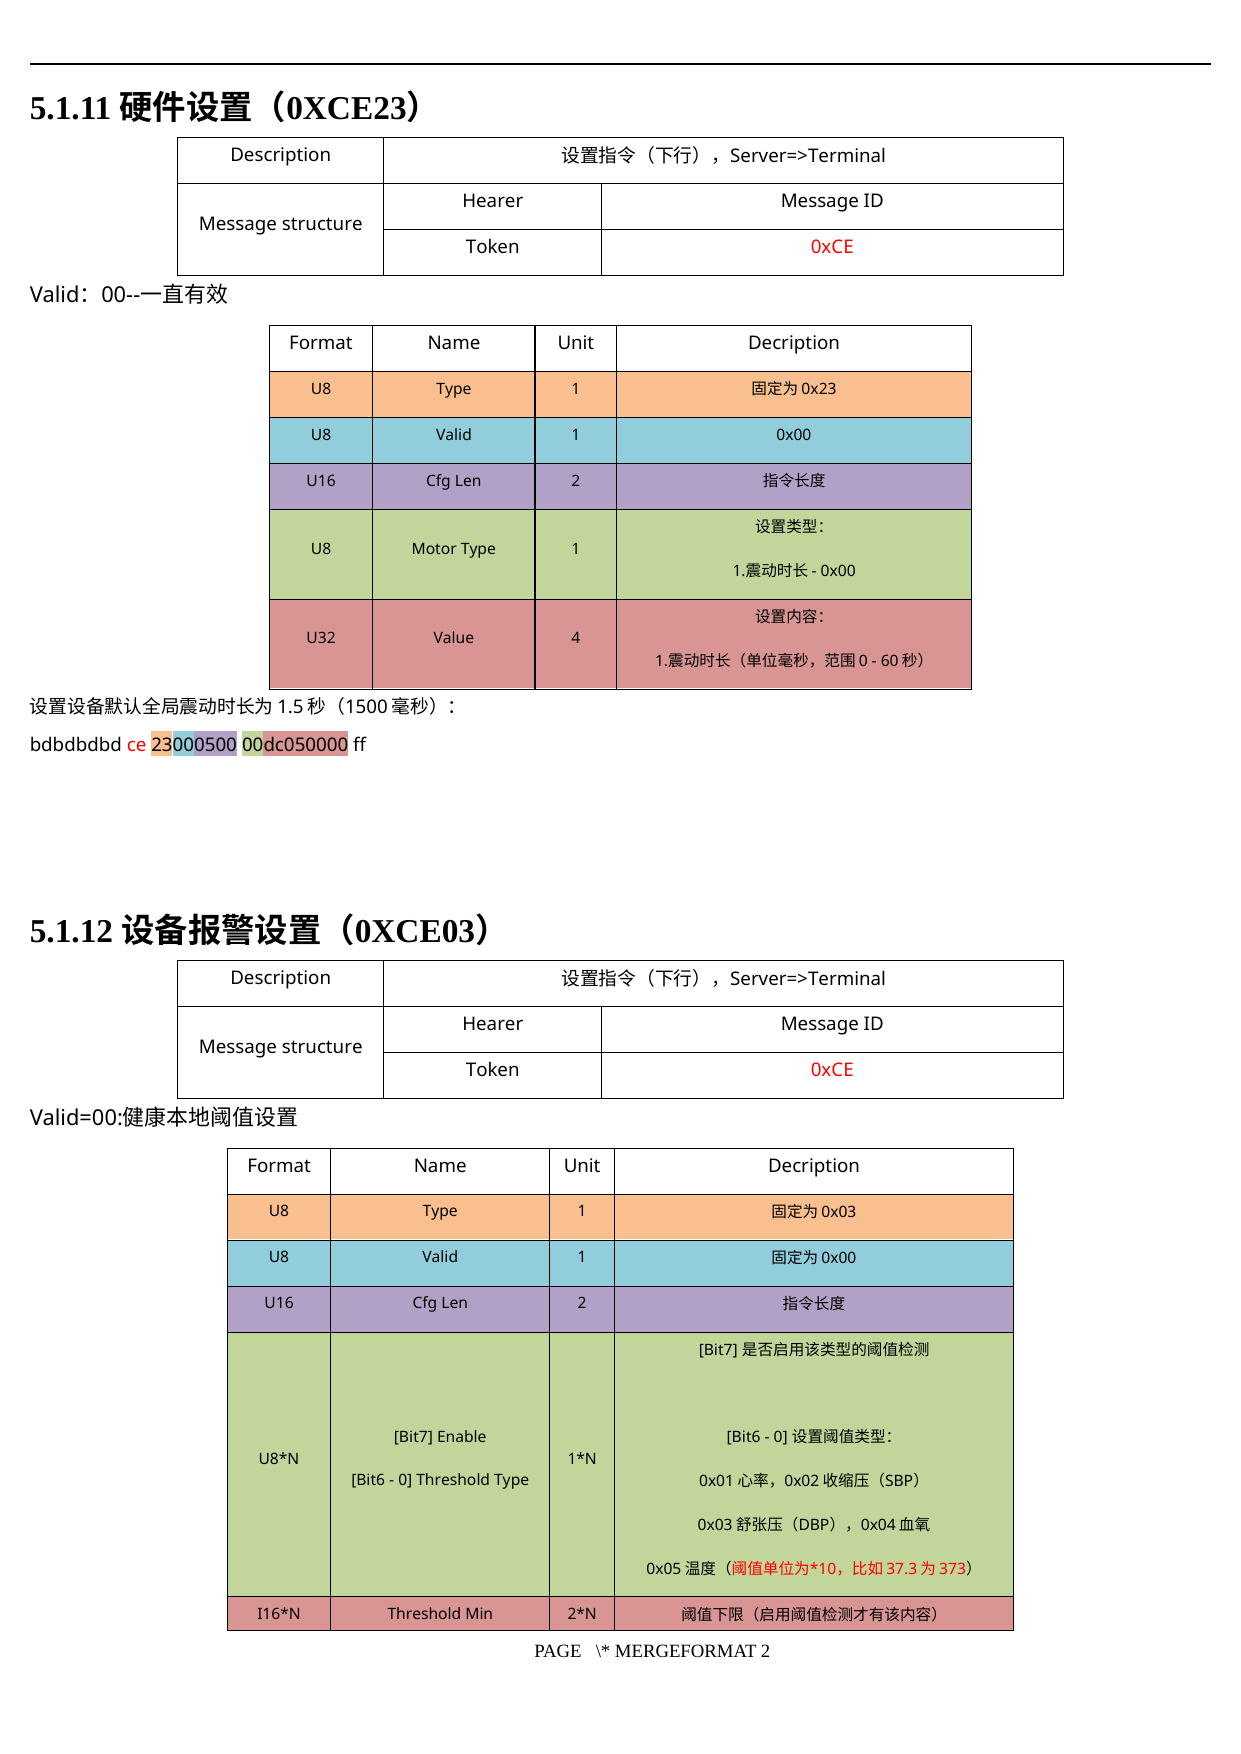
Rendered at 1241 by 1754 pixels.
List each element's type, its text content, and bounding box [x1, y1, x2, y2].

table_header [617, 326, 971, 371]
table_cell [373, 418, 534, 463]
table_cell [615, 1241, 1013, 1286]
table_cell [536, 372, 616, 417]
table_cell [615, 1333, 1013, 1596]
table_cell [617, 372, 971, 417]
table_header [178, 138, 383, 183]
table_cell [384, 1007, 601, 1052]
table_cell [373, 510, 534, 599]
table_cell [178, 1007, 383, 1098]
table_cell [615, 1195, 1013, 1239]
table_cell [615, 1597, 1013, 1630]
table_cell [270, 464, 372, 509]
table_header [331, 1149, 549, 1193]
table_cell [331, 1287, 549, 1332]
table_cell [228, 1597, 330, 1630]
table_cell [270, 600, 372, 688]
list Valid=00:健康本地阈值设置 [29, 1099, 1211, 1132]
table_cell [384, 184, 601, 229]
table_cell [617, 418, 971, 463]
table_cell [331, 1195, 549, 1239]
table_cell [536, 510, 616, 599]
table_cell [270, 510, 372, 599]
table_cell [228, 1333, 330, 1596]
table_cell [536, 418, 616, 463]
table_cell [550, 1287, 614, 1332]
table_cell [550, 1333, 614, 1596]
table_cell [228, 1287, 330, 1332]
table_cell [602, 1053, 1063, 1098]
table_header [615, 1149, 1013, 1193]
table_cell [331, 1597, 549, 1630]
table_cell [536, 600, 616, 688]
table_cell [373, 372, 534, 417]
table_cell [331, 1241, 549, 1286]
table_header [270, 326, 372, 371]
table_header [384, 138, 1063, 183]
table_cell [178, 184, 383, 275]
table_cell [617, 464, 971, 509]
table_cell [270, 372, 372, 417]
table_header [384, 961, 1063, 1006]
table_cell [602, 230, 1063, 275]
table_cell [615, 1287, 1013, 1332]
text 5.1.11 硬件设置（0XCE23） [29, 72, 1211, 137]
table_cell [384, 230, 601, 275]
list Valid：00--一直有效 [29, 276, 1211, 309]
text 设置设备默认全局震动时长为1.5秒（1500毫秒）： [29, 689, 1211, 722]
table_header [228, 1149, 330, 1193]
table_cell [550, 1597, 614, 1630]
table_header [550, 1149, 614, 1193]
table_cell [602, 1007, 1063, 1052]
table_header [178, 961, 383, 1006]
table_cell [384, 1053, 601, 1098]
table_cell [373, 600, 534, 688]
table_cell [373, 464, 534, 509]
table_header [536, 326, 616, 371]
text 5.1.12 设备报警设置（0XCE03） [29, 895, 1211, 960]
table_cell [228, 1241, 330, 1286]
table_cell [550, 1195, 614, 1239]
text bdbdbdbd ce 23000500 00dc050000 ff [29, 727, 1211, 760]
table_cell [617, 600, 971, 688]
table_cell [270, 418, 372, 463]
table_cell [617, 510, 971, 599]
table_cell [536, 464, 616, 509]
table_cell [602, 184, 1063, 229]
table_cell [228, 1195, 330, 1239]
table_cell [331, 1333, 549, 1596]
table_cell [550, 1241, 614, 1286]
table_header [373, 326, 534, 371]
